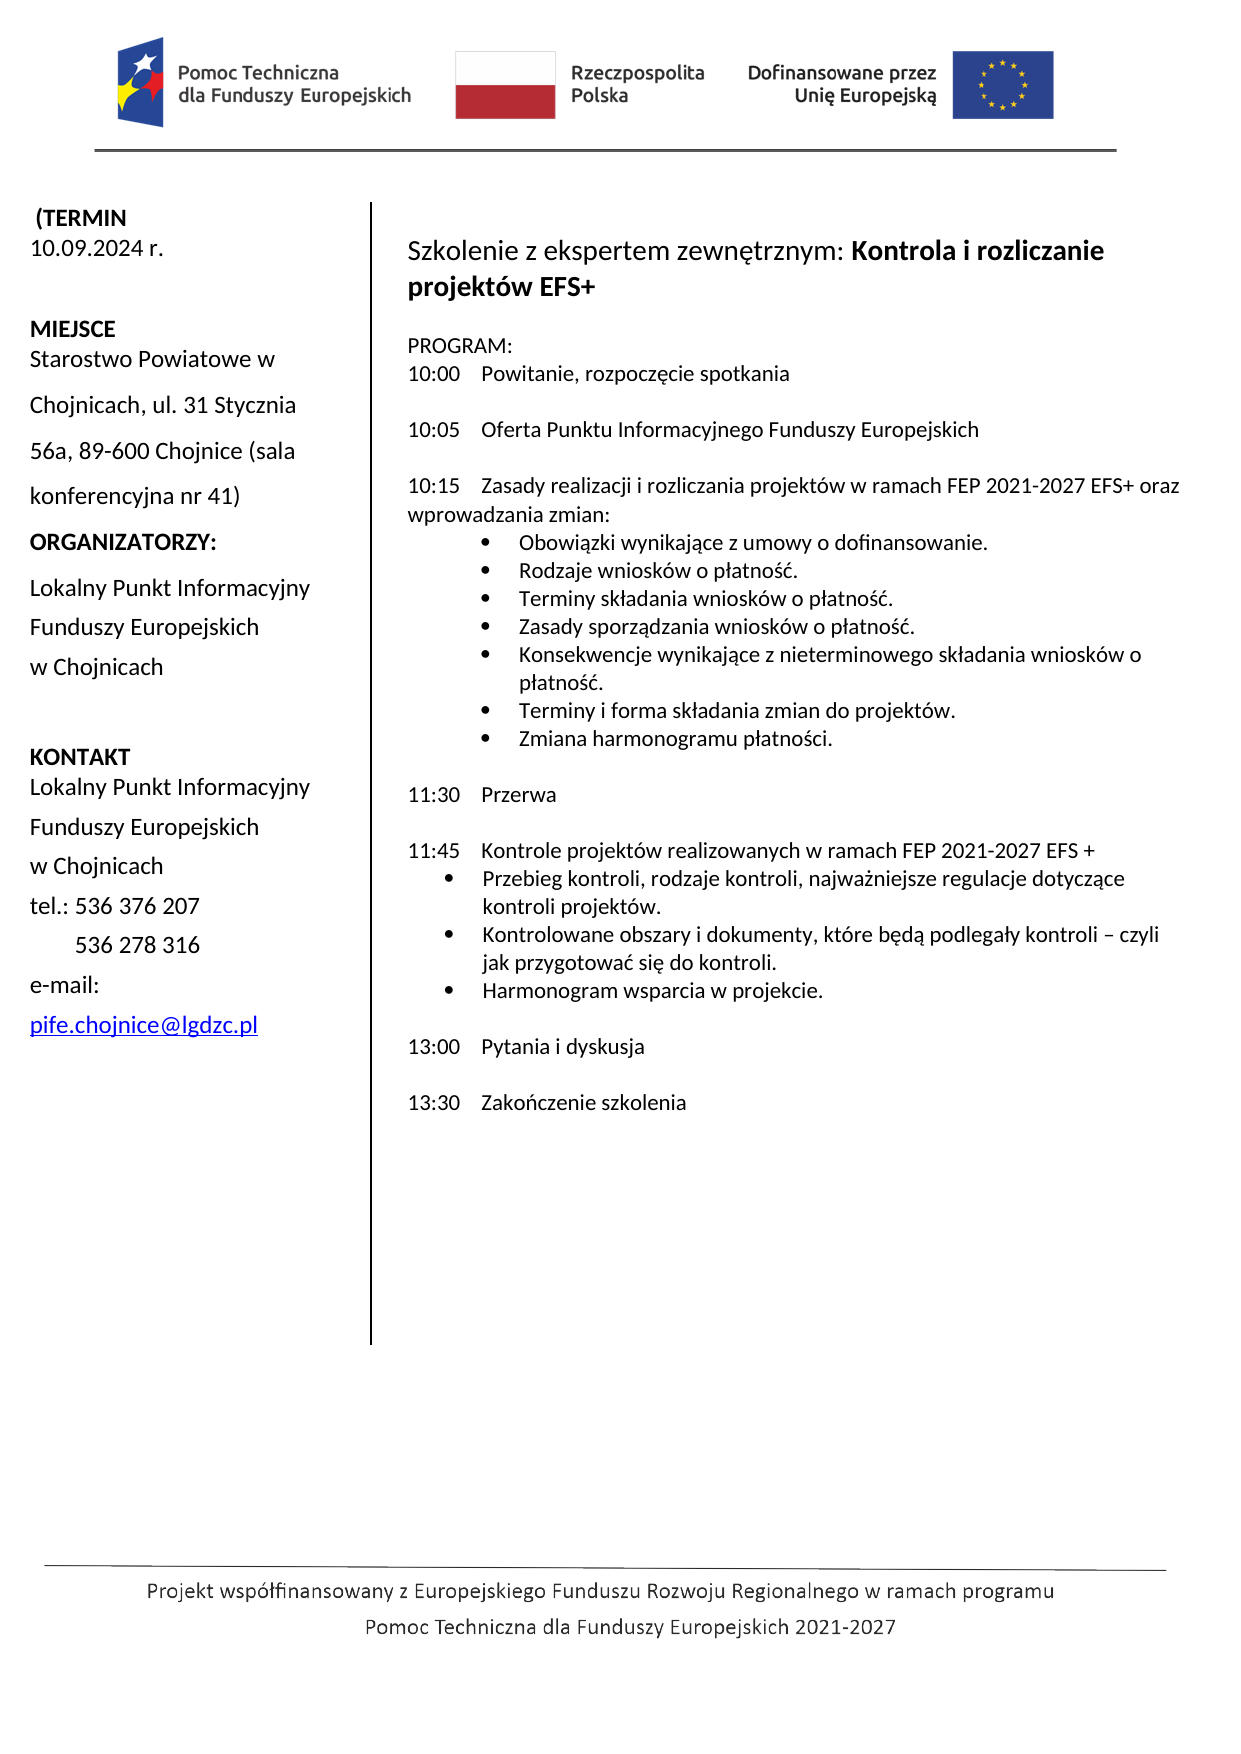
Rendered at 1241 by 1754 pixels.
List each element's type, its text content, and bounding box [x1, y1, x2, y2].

text 10:15 Zasady realizacji i rozliczania projektów w ramach FEP 2021-2027 EFS+ oraz wprowadzania zmian: [407, 472, 1181, 528]
text Lokalny Punkt Informacyjny [29, 572, 333, 602]
text Szkolenie z ekspertem zewnętrznym: Kontrola i rozliczanie projektów EFS+ [407, 232, 1181, 303]
subtitle (TERMIN [29, 202, 333, 232]
text 10:00 Powitanie, rozpoczęcie spotkania [407, 359, 1181, 388]
list Rodzaje wniosków o płatność. [481, 556, 1181, 584]
list Harmonogram wsparcia w projekcie. [445, 976, 1181, 1004]
text PROGRAM: [407, 332, 1181, 359]
text Funduszy Europejskich w Chojnicach [29, 612, 333, 682]
list Terminy składania wniosków o płatność. [481, 584, 1181, 612]
picture [44, 1565, 1167, 1639]
text 11:45 Kontrole projektów realizowanych w ramach FEP 2021-2027 EFS + [407, 836, 1181, 864]
list Zasady sporządzania wniosków o płatność. [481, 612, 1181, 640]
text 10:05 Oferta Punktu Informacyjnego Funduszy Europejskich [407, 416, 1181, 444]
subtitle ORGANIZATORZY: [29, 526, 333, 557]
list Terminy i forma składania zmian do projektów. [481, 696, 1181, 724]
subtitle MIEJSCE [29, 313, 333, 343]
text 536 278 316 [29, 929, 333, 960]
text Lokalny Punkt Informacyjny Funduszy Europejskich w Chojnicach [29, 771, 333, 881]
text Starostwo Powiatowe w Chojnicach, ul. 31 Stycznia 56a, 89-600 Chojnice (sala konferencyjna nr 41) [29, 343, 333, 511]
subtitle KONTAKT [29, 741, 333, 771]
text tel.: 536 376 207 [29, 890, 333, 921]
list Przebieg kontroli, rodzaje kontroli, najważniejsze regulacje dotyczące kontroli projektów. [445, 864, 1181, 920]
list Konsekwencje wynikające z nieterminowego składania wniosków o płatność. [481, 640, 1181, 696]
text e-mail: pife.chojnice@lgdzc.pl [29, 969, 333, 1039]
text 11:30 Przerwa [407, 780, 1181, 808]
text 13:30 Zakończenie szkolenia [407, 1088, 1181, 1116]
list Kontrolowane obszary i dokumenty, które będą podlegały kontroli – czyli jak przygotować się do kontroli. [445, 920, 1181, 976]
text 13:00 Pytania i dyskusja [407, 1032, 1181, 1060]
picture [94, 14, 1117, 152]
list Obowiązki wynikające z umowy o dofinansowanie. [481, 528, 1181, 556]
text 10.09.2024 r. [29, 232, 333, 263]
list Zmiana harmonogramu płatności. [481, 724, 1181, 752]
